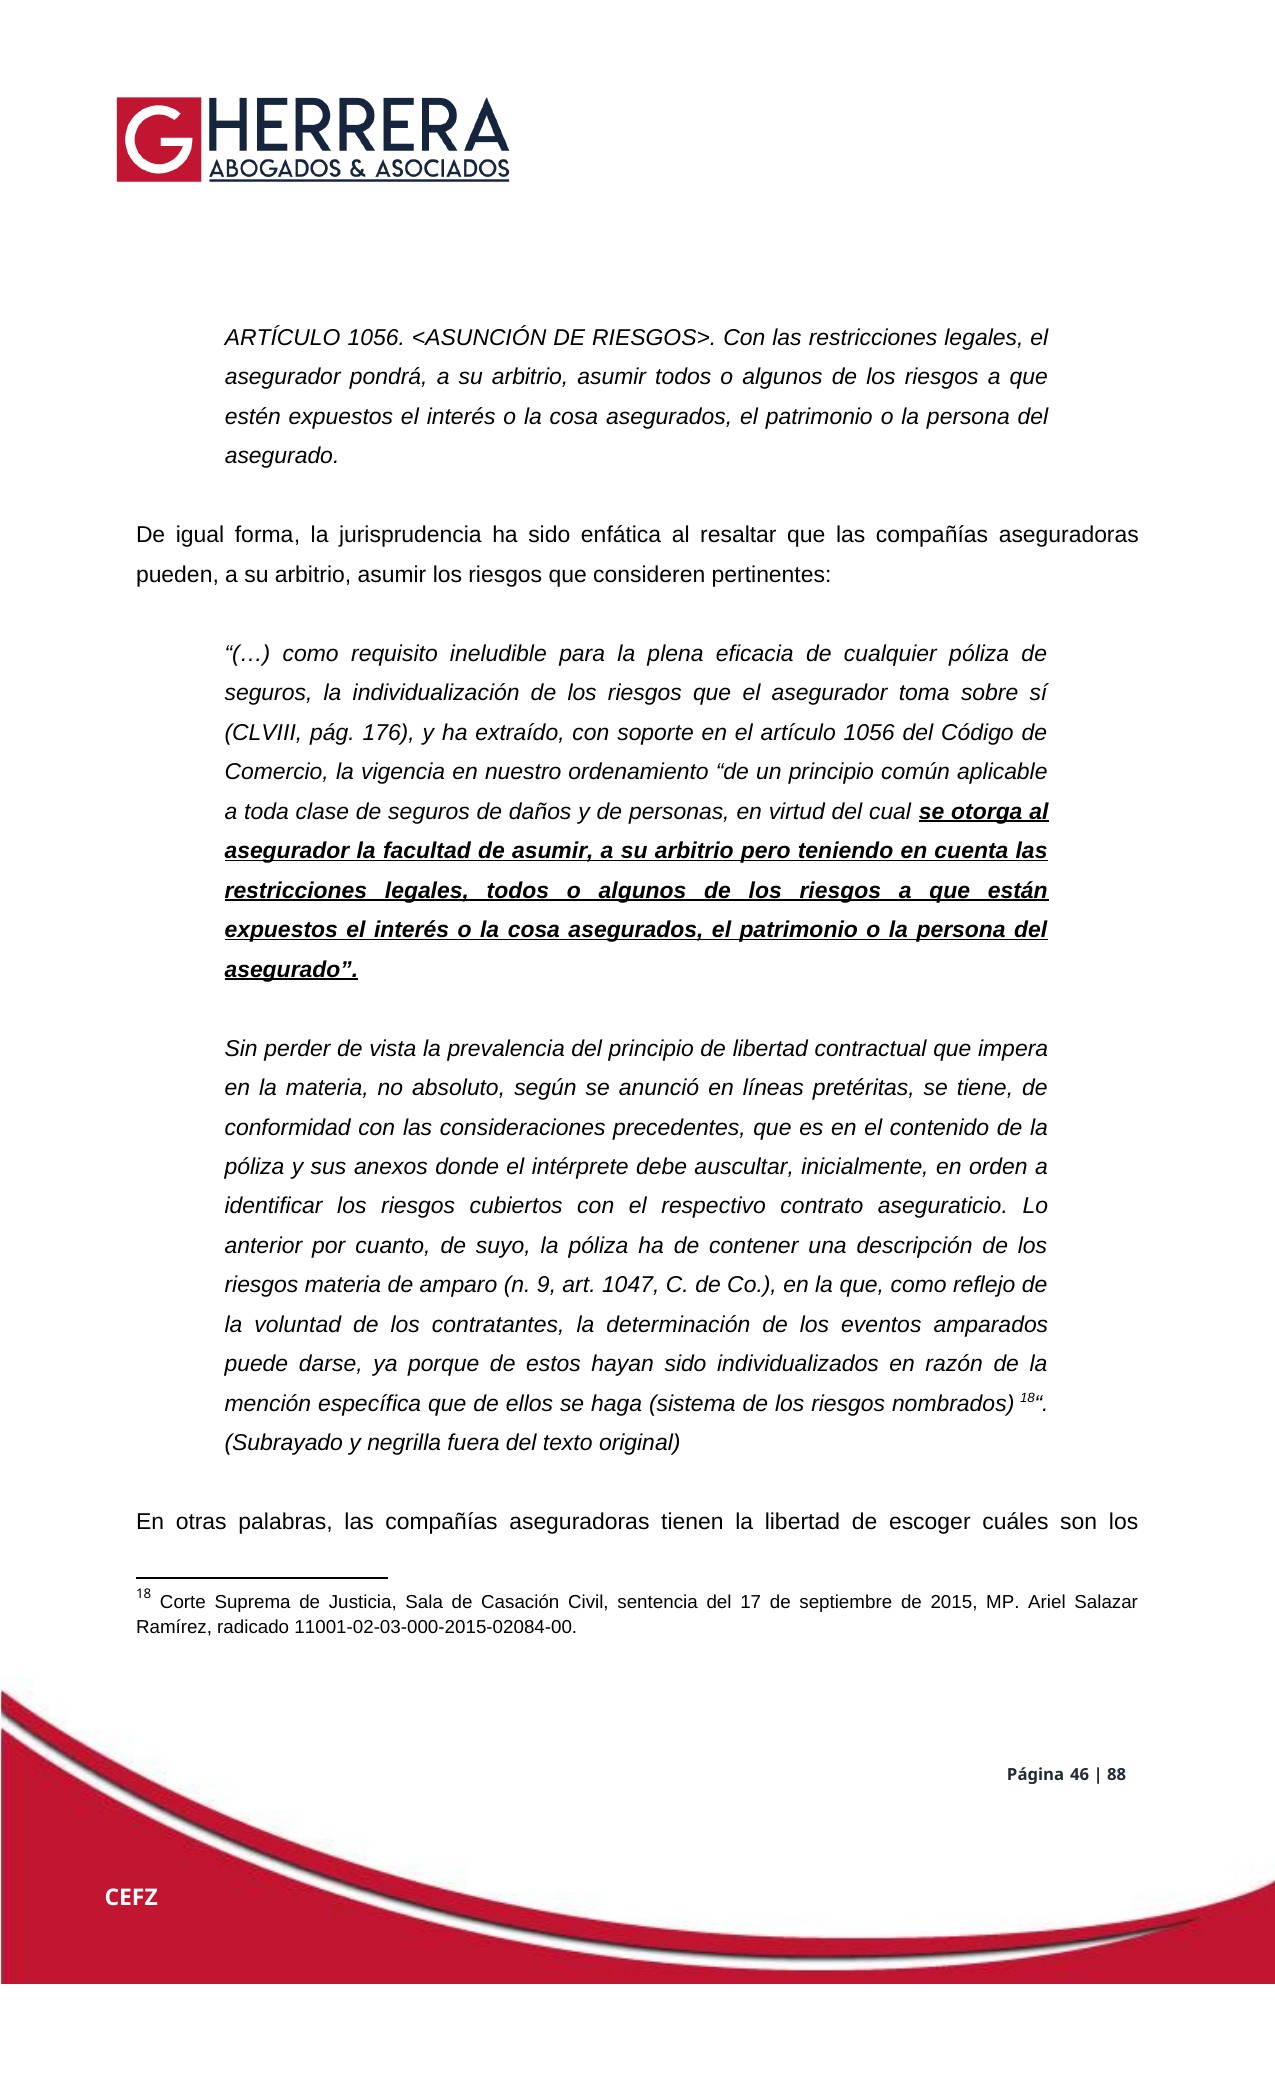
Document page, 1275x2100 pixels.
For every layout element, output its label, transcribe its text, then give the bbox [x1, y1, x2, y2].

text ARTÍCULO 1056. <ASUNCIÓN DE RIESGOS>. Con las restricciones legales, el asegurador pondrá, a su arbitrio, asumir todos o algunos de los riesgos a que estén expuestos el interés o la cosa asegurados, el patrimonio o la persona del asegurado. [224, 324, 1051, 469]
picture [96, 73, 529, 205]
text Sin perder de vista la prevalencia del principio de libertad contractual que impera en la materia, no absoluto, según se anunció en líneas pretéritas, se tiene, de conformidad con las consideraciones precedentes, que es en el contenido de la póliza y sus anexos donde el intérprete debe auscultar, inicialmente, en orden a identificar los riesgos cubiertos con el respectivo contrato aseguraticio. Lo anterior por cuanto, de suyo, la póliza ha de contener una descripción de los riesgos materia de amparo (n. 9, art. 1047, C. de Co.), en la que, como reflejo de la voluntad de los contratantes, la determinación de los eventos amparados puede darse, ya porque de estos hayan sido individualizados en razón de la mención específica que de ellos se haga (sistema de los riesgos nombrados) “. (Subrayado y negrilla fuera del texto original) [224, 1034, 1051, 1456]
picture [0, 1677, 1275, 1984]
text “(…) como requisito ineludible para la plena eficacia de cualquier póliza de seguros, la individualización de los riesgos que el asegurador toma sobre sí (CLVIII, pág. 176), y ha extraído, con soporte en el artículo 1056 del Código de Comercio, la vigencia en nuestro ordenamiento “de un principio común aplicable a toda clase de seguros de daños y de personas, en virtud del cual se otorga al asegurador la facultad de asumir, a su arbitrio pero teniendo en cuenta las restricciones legales, todos o algunos de los riesgos a que están expuestos el interés o la cosa asegurados, el patrimonio o la persona del asegurado”. [224, 640, 1051, 982]
text De igual forma, la jurisprudencia ha sido enfática al resaltar que las compañías aseguradoras pueden, a su arbitrio, asumir los riesgos que consideren pertinentes: [136, 521, 1139, 587]
